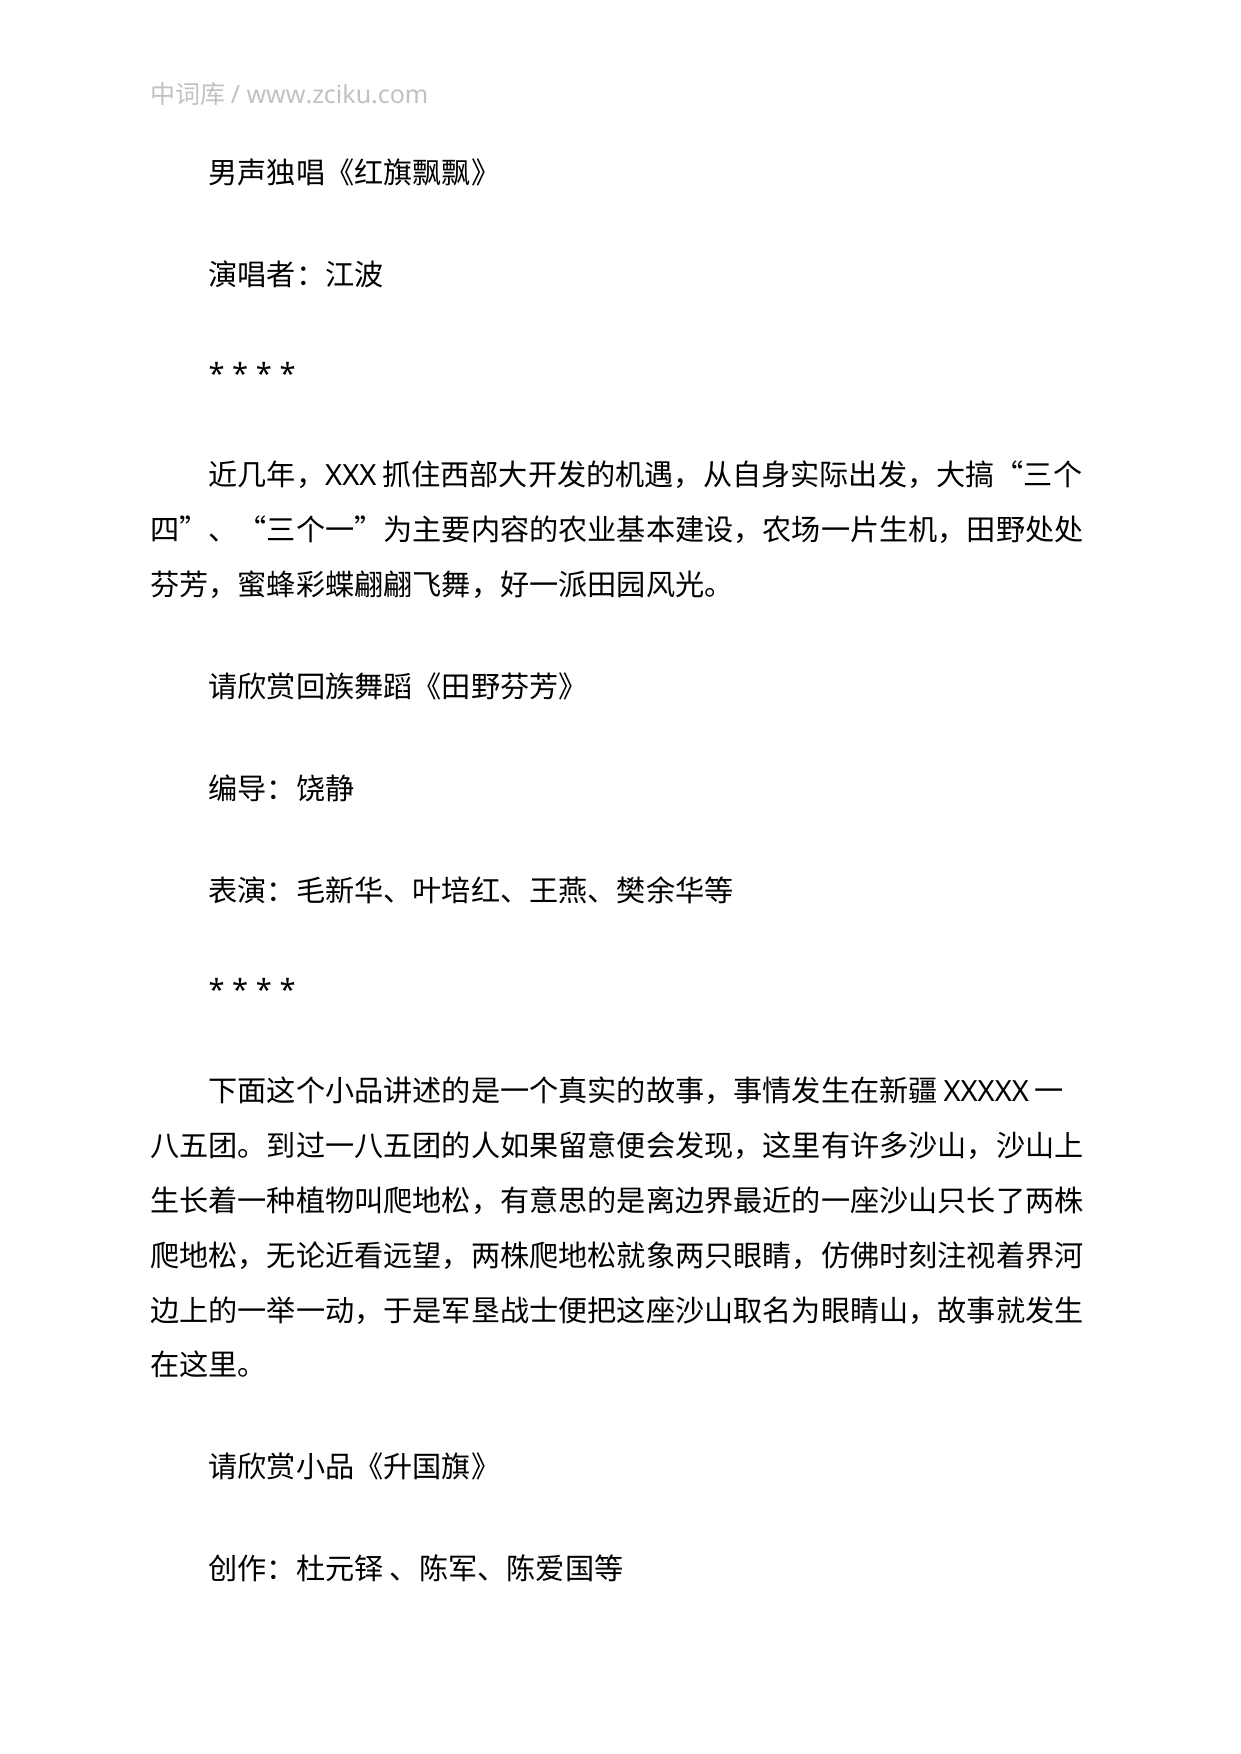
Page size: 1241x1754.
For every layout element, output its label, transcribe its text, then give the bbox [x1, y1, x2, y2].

text 编导：饶静 [150, 765, 1090, 808]
text 请欣赏回族舞蹈《田野芬芳》 [150, 664, 1090, 706]
text * * * * [150, 969, 1090, 1009]
text 演唱者：江波 [150, 252, 1090, 294]
text * * * * [150, 353, 1090, 393]
text 男声独唱《红旗飘飘》 [150, 150, 1090, 192]
text 近几年，XXX抓住西部大开发的机遇，从自身实际出发，大搞“三个四”、“三个一”为主要内容的农业基本建设，农场一片生机，田野处处芬芳，蜜蜂彩蝶翩翩飞舞，好一派田园风光。 [150, 452, 1090, 604]
text 表演：毛新华、叶培红、王燕、樊余华等 [150, 867, 1090, 909]
text 创作：杜元铎 、陈军、陈爱国等 [150, 1546, 1090, 1588]
text 请欣赏小品《升国旗》 [150, 1444, 1090, 1486]
text 下面这个小品讲述的是一个真实的故事，事情发生在新疆XXXXX一八五团。到过一八五团的人如果留意便会发现，这里有许多沙山，沙山上生长着一种植物叫爬地松，有意思的是离边界最近的一座沙山只长了两株爬地松，无论近看远望，两株爬地松就象两只眼睛，仿佛时刻注视着界河边上的一举一动，于是军垦战士便把这座沙山取名为眼睛山，故事就发生在这里。 [150, 1067, 1090, 1384]
